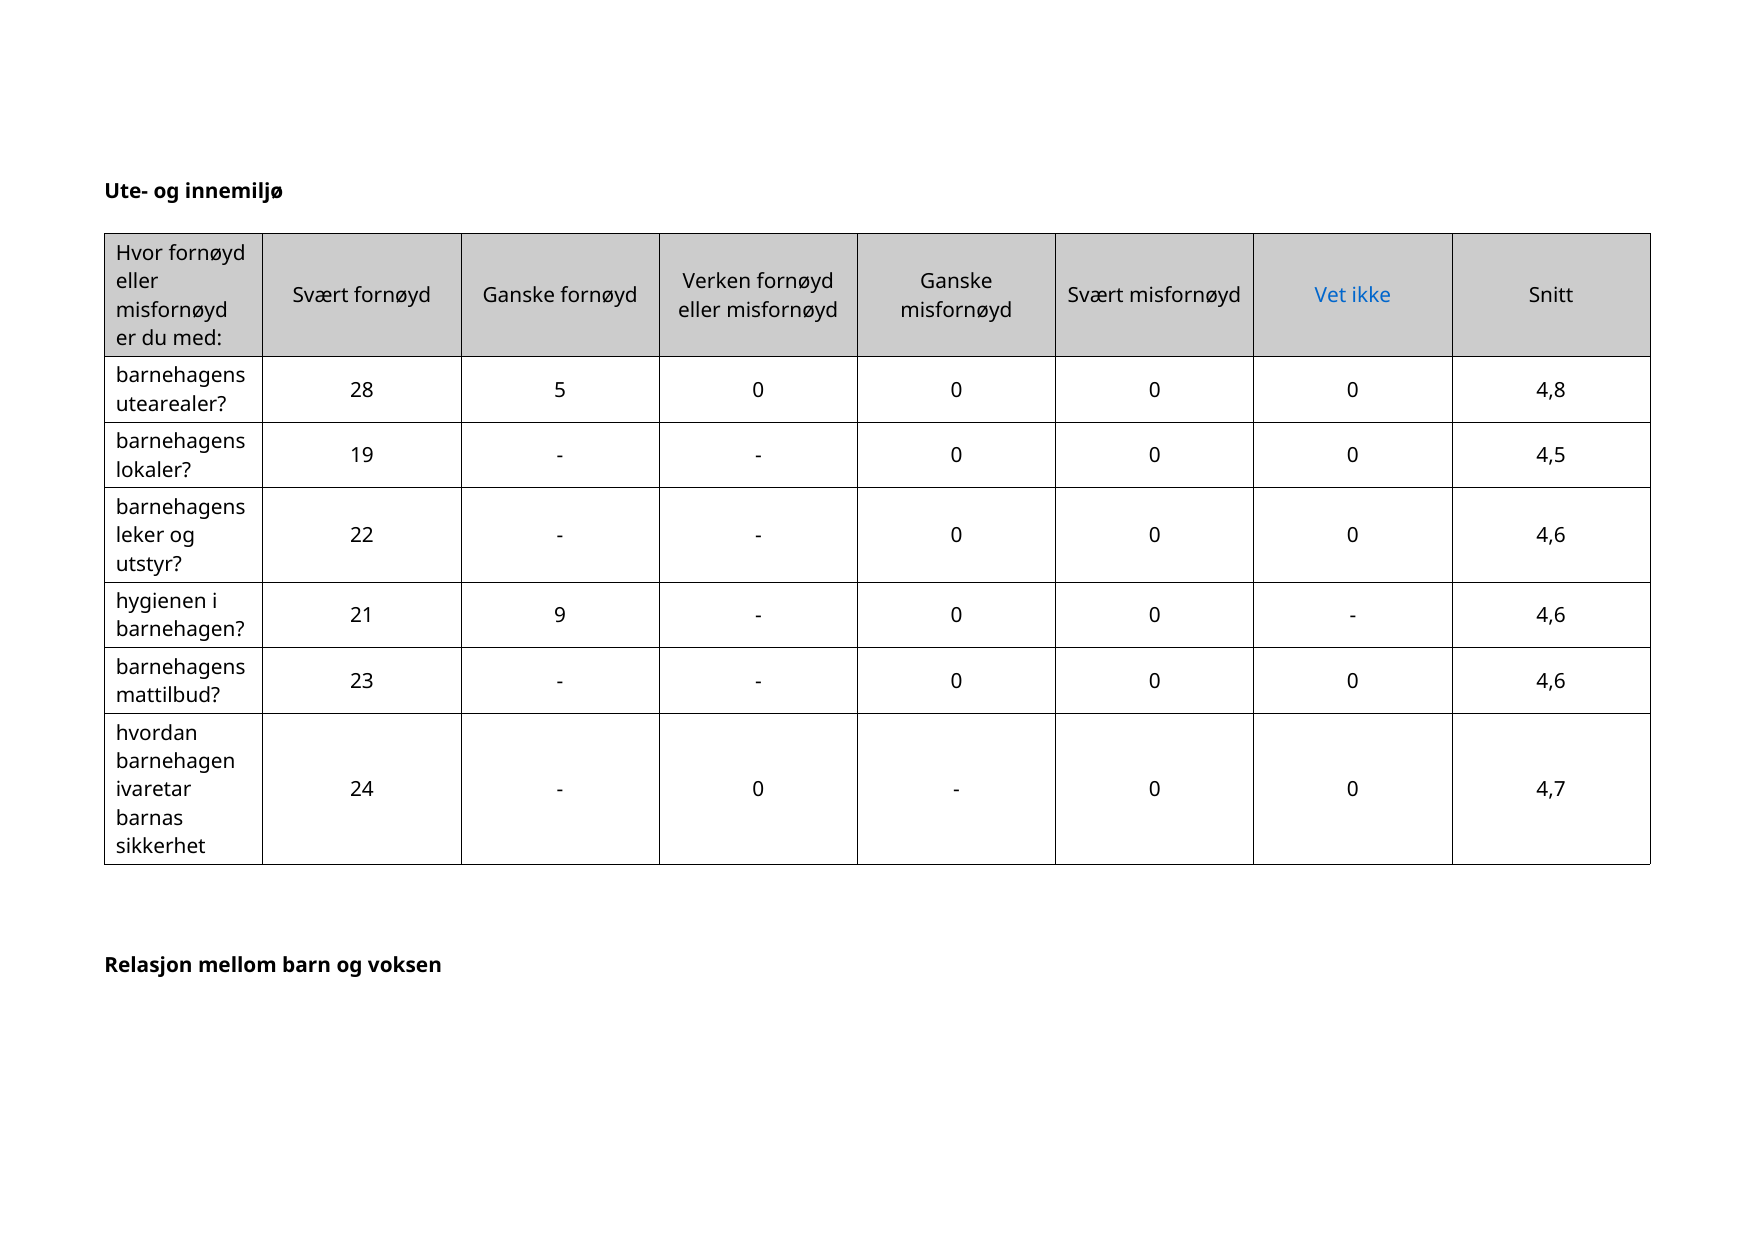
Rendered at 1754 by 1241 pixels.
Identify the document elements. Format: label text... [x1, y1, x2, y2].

table_cell 28 [263, 357, 461, 422]
table_cell 0 [1254, 423, 1452, 487]
table_header Hvor fornøyd eller misfornøyd er du med: [105, 234, 262, 356]
table_cell 0 [1056, 488, 1253, 581]
table_cell 4,6 [1453, 488, 1650, 581]
table_cell barnehagens mattilbud? [105, 648, 262, 713]
table_cell 23 [263, 648, 461, 713]
table_cell 0 [660, 357, 857, 422]
table_cell - [660, 488, 857, 581]
table_cell 22 [263, 488, 461, 581]
table_cell hygienen i barnehagen? [105, 583, 262, 647]
table_cell 0 [660, 714, 857, 864]
table_cell 0 [1056, 714, 1253, 864]
text Relasjon mellom barn og voksen [104, 865, 1650, 1007]
table_cell 4,8 [1453, 357, 1650, 422]
table_cell 0 [1254, 357, 1452, 422]
table_header Svært fornøyd [263, 234, 461, 356]
table_cell 4,5 [1453, 423, 1650, 487]
table_cell - [462, 488, 659, 581]
table_header Snitt [1453, 234, 1650, 356]
table_cell barnehagens utearealer? [105, 357, 262, 422]
table_cell hvordan barnehagen ivaretar barnas sikkerhet [105, 714, 262, 864]
table_cell 4,6 [1453, 648, 1650, 713]
table_cell 0 [1254, 488, 1452, 581]
table_cell 0 [858, 583, 1055, 647]
table_cell - [858, 714, 1055, 864]
table_cell 19 [263, 423, 461, 487]
table_cell 0 [858, 423, 1055, 487]
table_cell 0 [1254, 648, 1452, 713]
table_cell - [660, 648, 857, 713]
table_cell 21 [263, 583, 461, 647]
table_cell 0 [1254, 714, 1452, 864]
table_cell - [462, 714, 659, 864]
text Ute- og innemiljø [104, 148, 1650, 233]
table_header Svært misfornøyd [1056, 234, 1253, 356]
table_cell - [660, 583, 857, 647]
table_cell 0 [1056, 423, 1253, 487]
table_cell 0 [858, 357, 1055, 422]
table_cell 24 [263, 714, 461, 864]
table_cell 9 [462, 583, 659, 647]
table_cell 4,7 [1453, 714, 1650, 864]
table_header Verken fornøyd eller misfornøyd [660, 234, 857, 356]
table_header Vet ikke [1254, 234, 1452, 356]
table_cell 0 [1056, 357, 1253, 422]
table_cell 0 [858, 488, 1055, 581]
table_cell - [660, 423, 857, 487]
table_cell 0 [1056, 583, 1253, 647]
table_cell 0 [1056, 648, 1253, 713]
table_cell 4,6 [1453, 583, 1650, 647]
table_cell barnehagens lokaler? [105, 423, 262, 487]
table_cell 5 [462, 357, 659, 422]
table_header Ganske misfornøyd [858, 234, 1055, 356]
table_header Ganske fornøyd [462, 234, 659, 356]
table_cell - [462, 648, 659, 713]
table_cell - [1254, 583, 1452, 647]
table_cell barnehagens leker og utstyr? [105, 488, 262, 581]
table_cell - [462, 423, 659, 487]
table_cell 0 [858, 648, 1055, 713]
